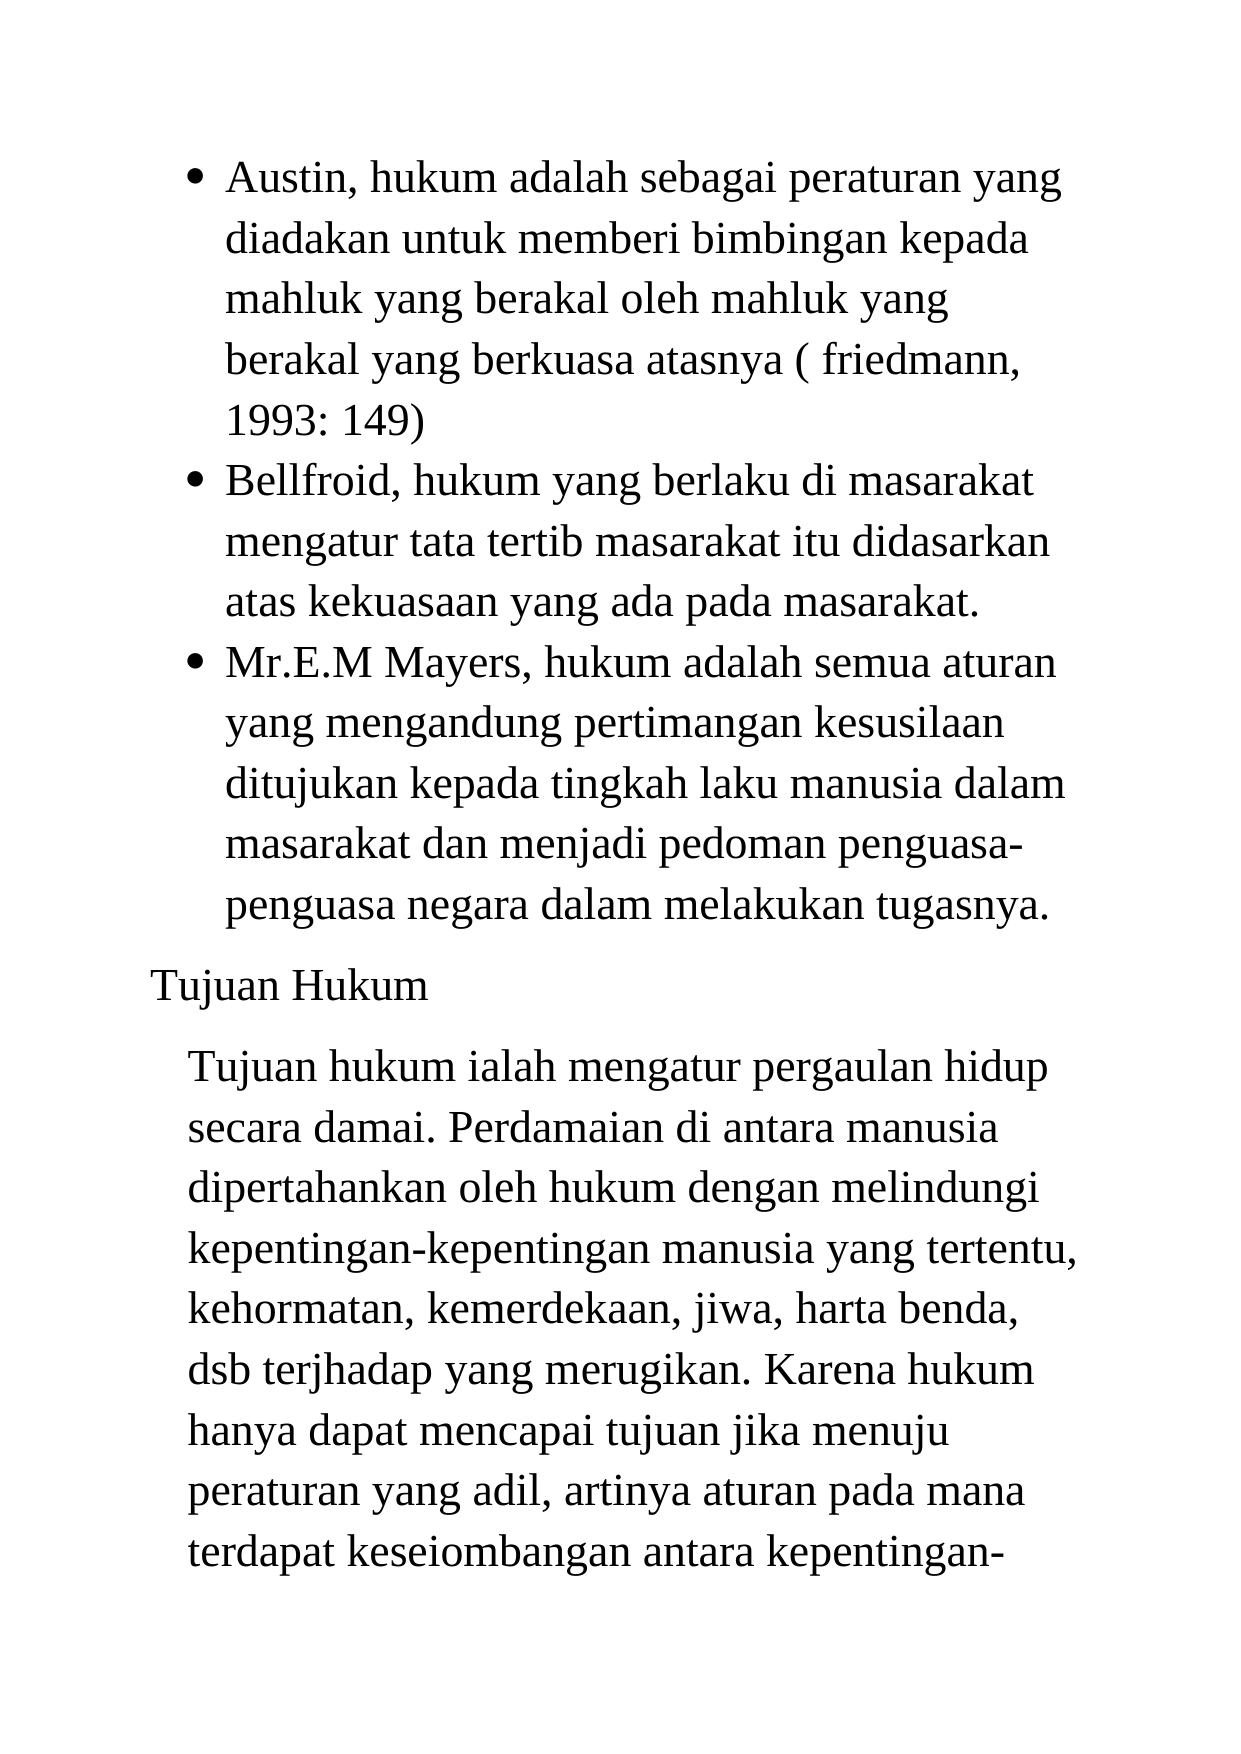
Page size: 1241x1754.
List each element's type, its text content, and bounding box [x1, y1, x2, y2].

text Tujuan Hukum [150, 958, 1090, 1010]
list Mr.E.M Mayers, hukum adalah semua aturan yang mengandung pertimangan kesusilaan ditujukan kepada tingkah laku manusia dalam masarakat dan menjadi pedoman penguasa-penguasa negara dalam melakukan tugasnya. [187, 634, 1090, 929]
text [187, 1039, 1090, 1576]
list Austin, hukum adalah sebagai peraturan yang diadakan untuk memberi bimbingan kepada mahluk yang berakal oleh mahluk yang berakal yang berkuasa atasnya ( friedmann, 1993: 149) [187, 150, 1090, 445]
list Bellfroid, hukum yang berlaku di masarakat mengatur tata tertib masarakat itu didasarkan atas kekuasaan yang ada pada masarakat. [187, 453, 1090, 626]
